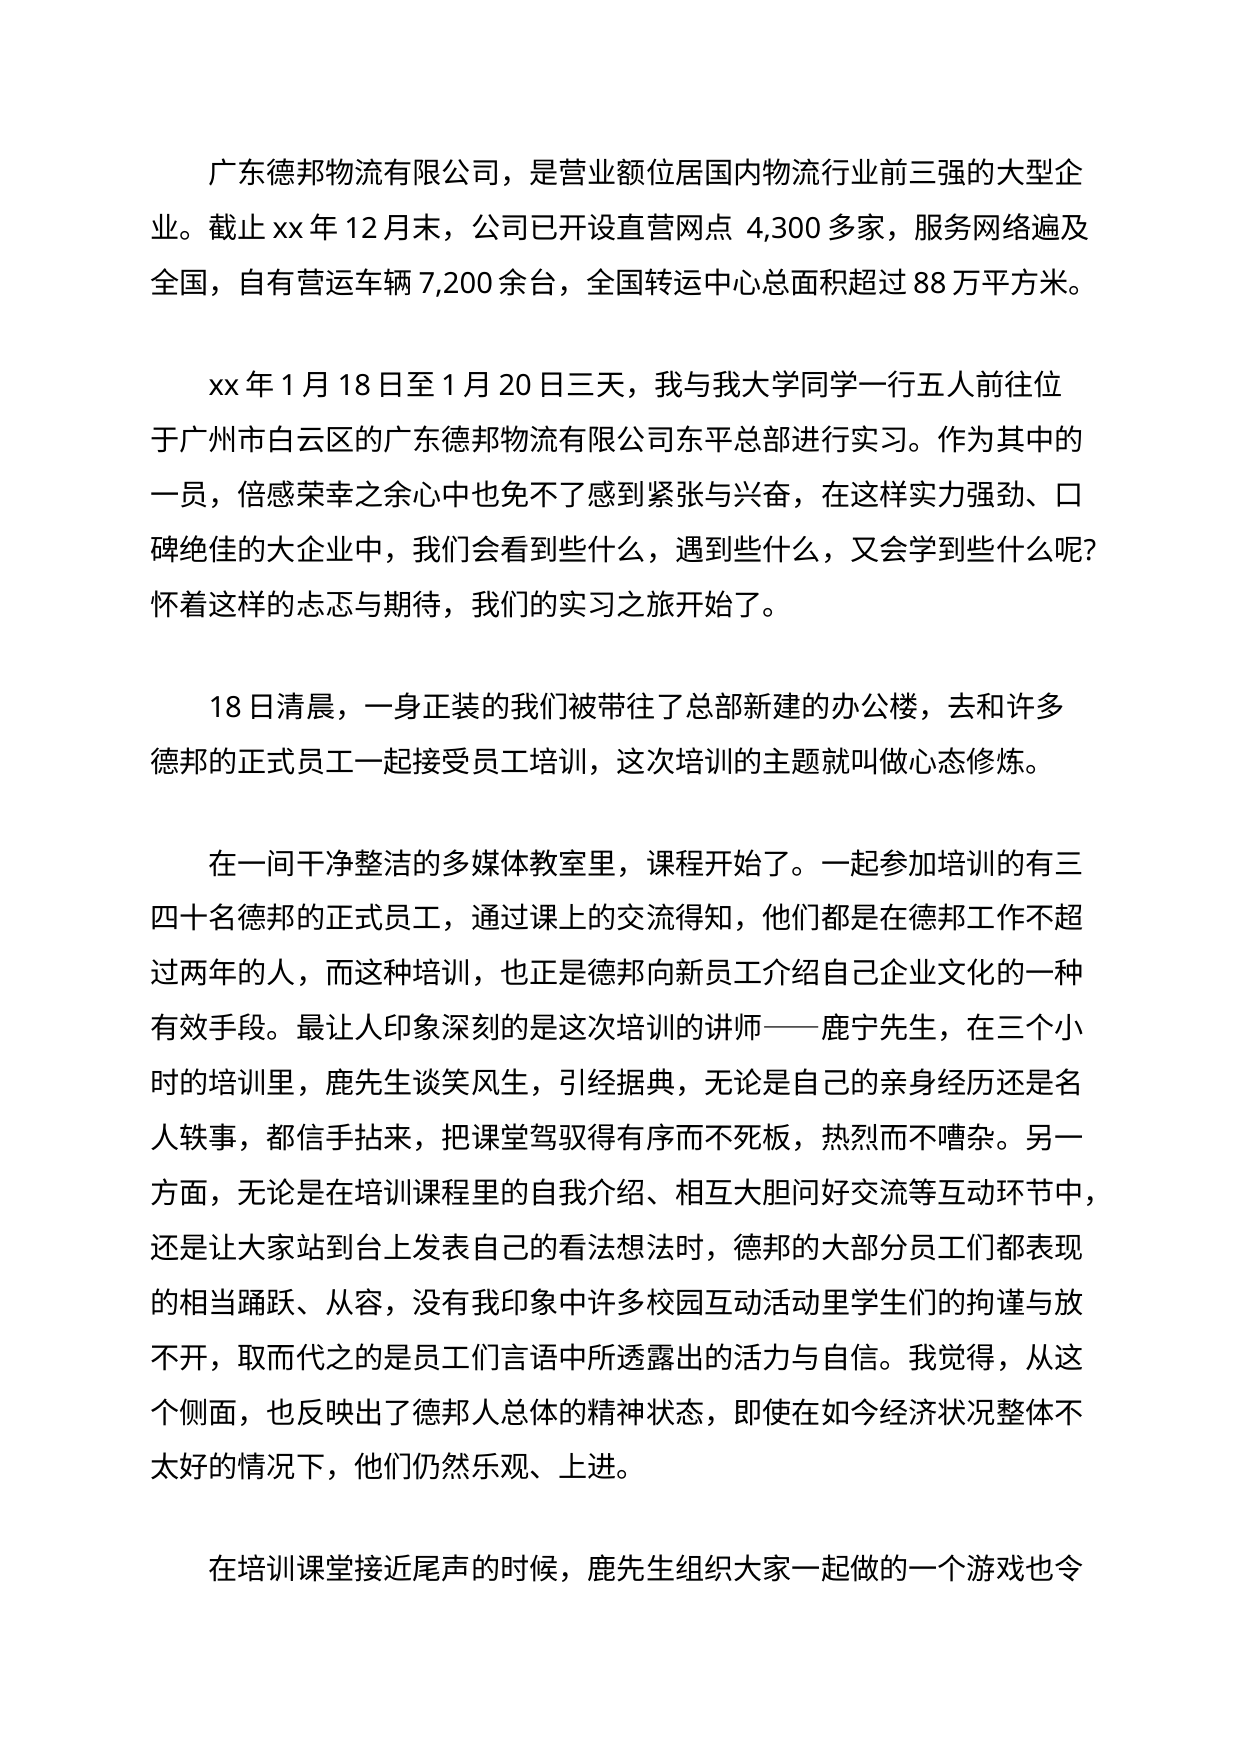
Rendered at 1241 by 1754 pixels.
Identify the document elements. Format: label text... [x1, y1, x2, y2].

text 广东德邦物流有限公司，是营业额位居国内物流行业前三强的大型企业。截止xx年12月末，公司已开设直营网点 4,300多家，服务网络遍及全国，自有营运车辆7,200余台，全国转运中心总面积超过88万平方米。 [150, 150, 1090, 302]
text 在一间干净整洁的多媒体教室里，课程开始了。一起参加培训的有三四十名德邦的正式员工，通过课上的交流得知，他们都是在德邦工作不超过两年的人，而这种培训，也正是德邦向新员工介绍自己企业文化的一种有效手段。最让人印象深刻的是这次培训的讲师——鹿宁先生，在三个小时的培训里，鹿先生谈笑风生，引经据典，无论是自己的亲身经历还是名人轶事，都信手拈来，把课堂驾驭得有序而不死板，热烈而不嘈杂。另一方面，无论是在培训课程里的自我介绍、相互大胆问好交流等互动环节中，还是让大家站到台上发表自己的看法想法时，德邦的大部分员工们都表现的相当踊跃、从容，没有我印象中许多校园互动活动里学生们的拘谨与放不开，取而代之的是员工们言语中所透露出的活力与自信。我觉得，从这个侧面，也反映出了德邦人总体的精神状态，即使在如今经济状况整体不太好的情况下，他们仍然乐观、上进。 [150, 840, 1090, 1486]
text 18日清晨，一身正装的我们被带往了总部新建的办公楼，去和许多德邦的正式员工一起接受员工培训，这次培训的主题就叫做心态修炼。 [150, 683, 1090, 781]
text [150, 1546, 1090, 1588]
text xx年1月18日至1月20日三天，我与我大学同学一行五人前往位于广州市白云区的广东德邦物流有限公司东平总部进行实习。作为其中的一员，倍感荣幸之余心中也免不了感到紧张与兴奋，在这样实力强劲、口碑绝佳的大企业中，我们会看到些什么，遇到些什么，又会学到些什么呢?怀着这样的忐忑与期待，我们的实习之旅开始了。 [150, 362, 1090, 624]
